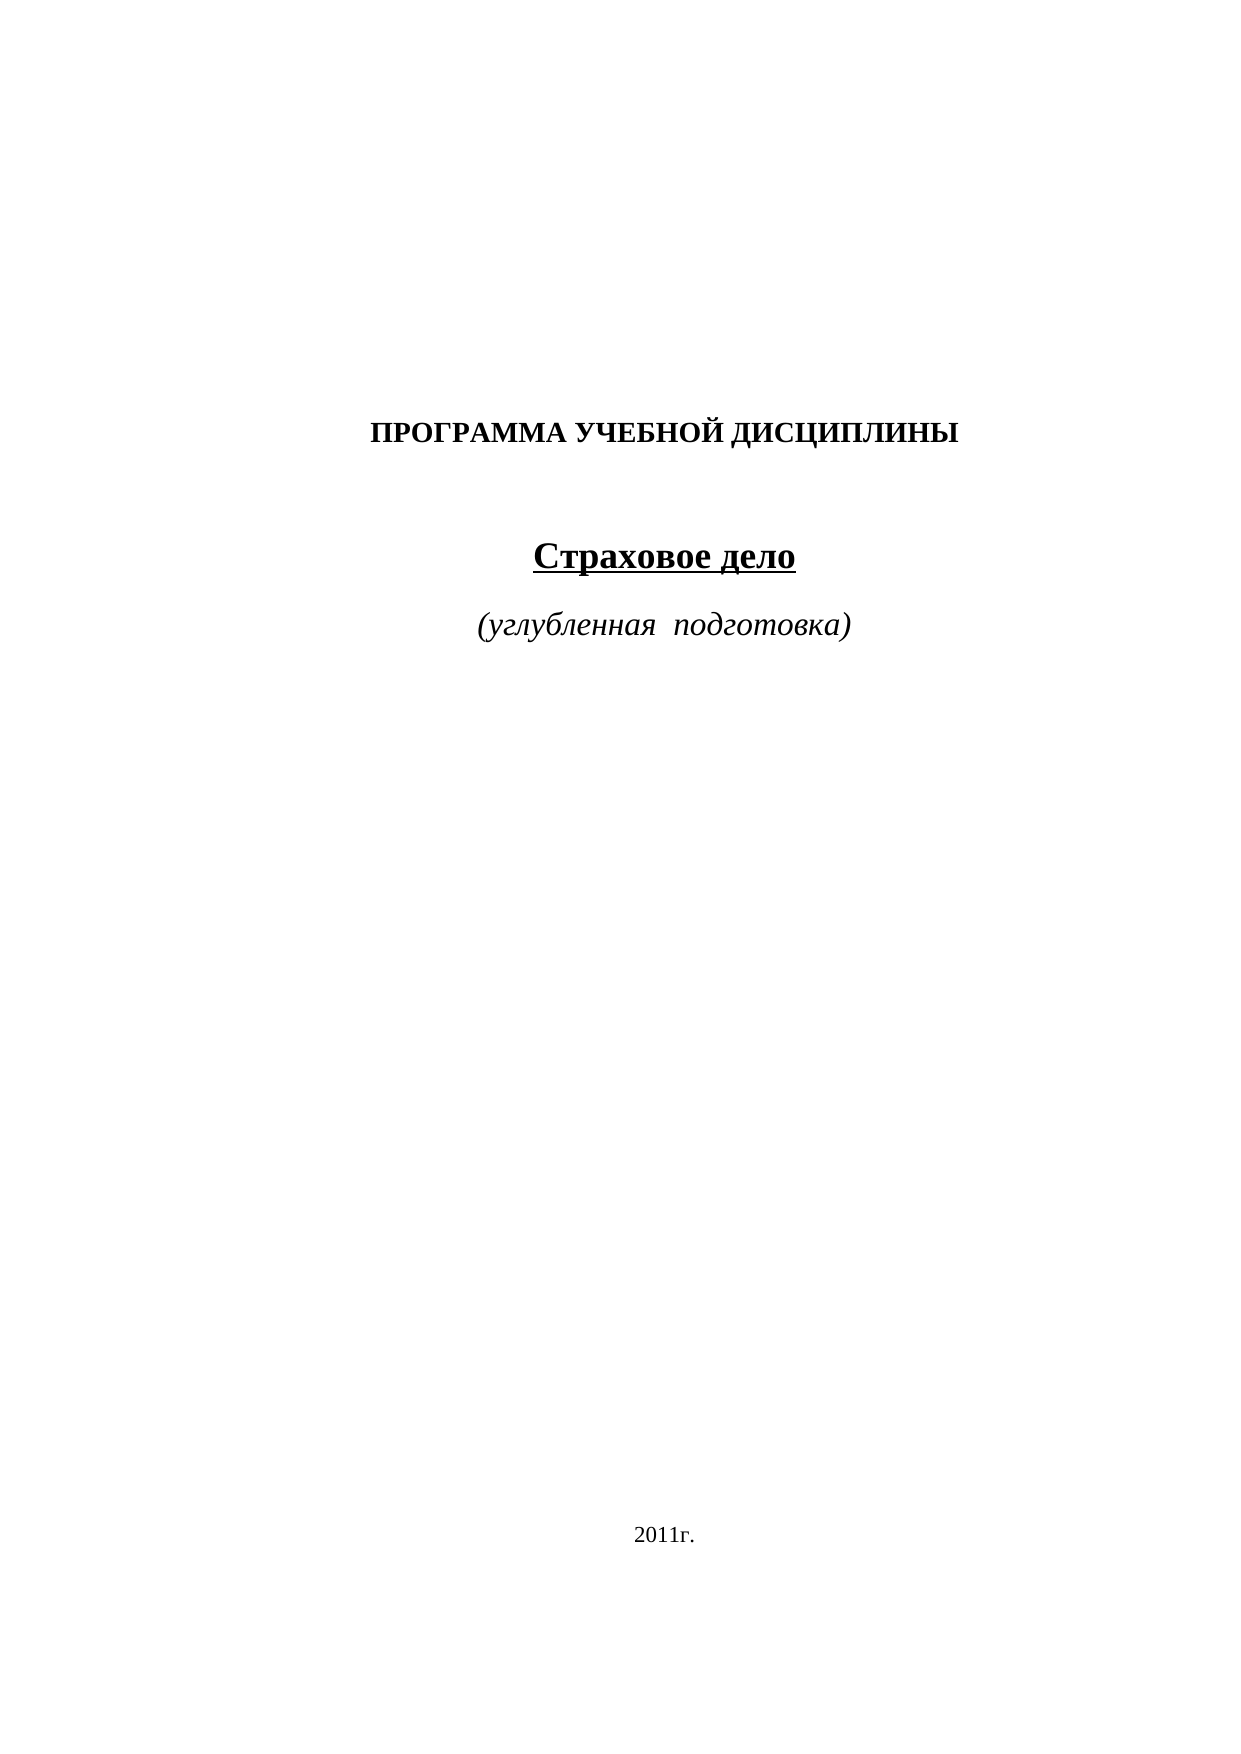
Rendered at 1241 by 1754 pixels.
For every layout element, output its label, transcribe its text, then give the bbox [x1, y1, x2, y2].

text ПРОГРАММа УЧЕБНОЙ ДИСЦИПЛИНЫ [177, 415, 1152, 448]
text Страховое дело [177, 534, 1152, 577]
text (углубленная подготовка) [177, 604, 1152, 642]
text 2011г. [177, 1521, 1152, 1547]
